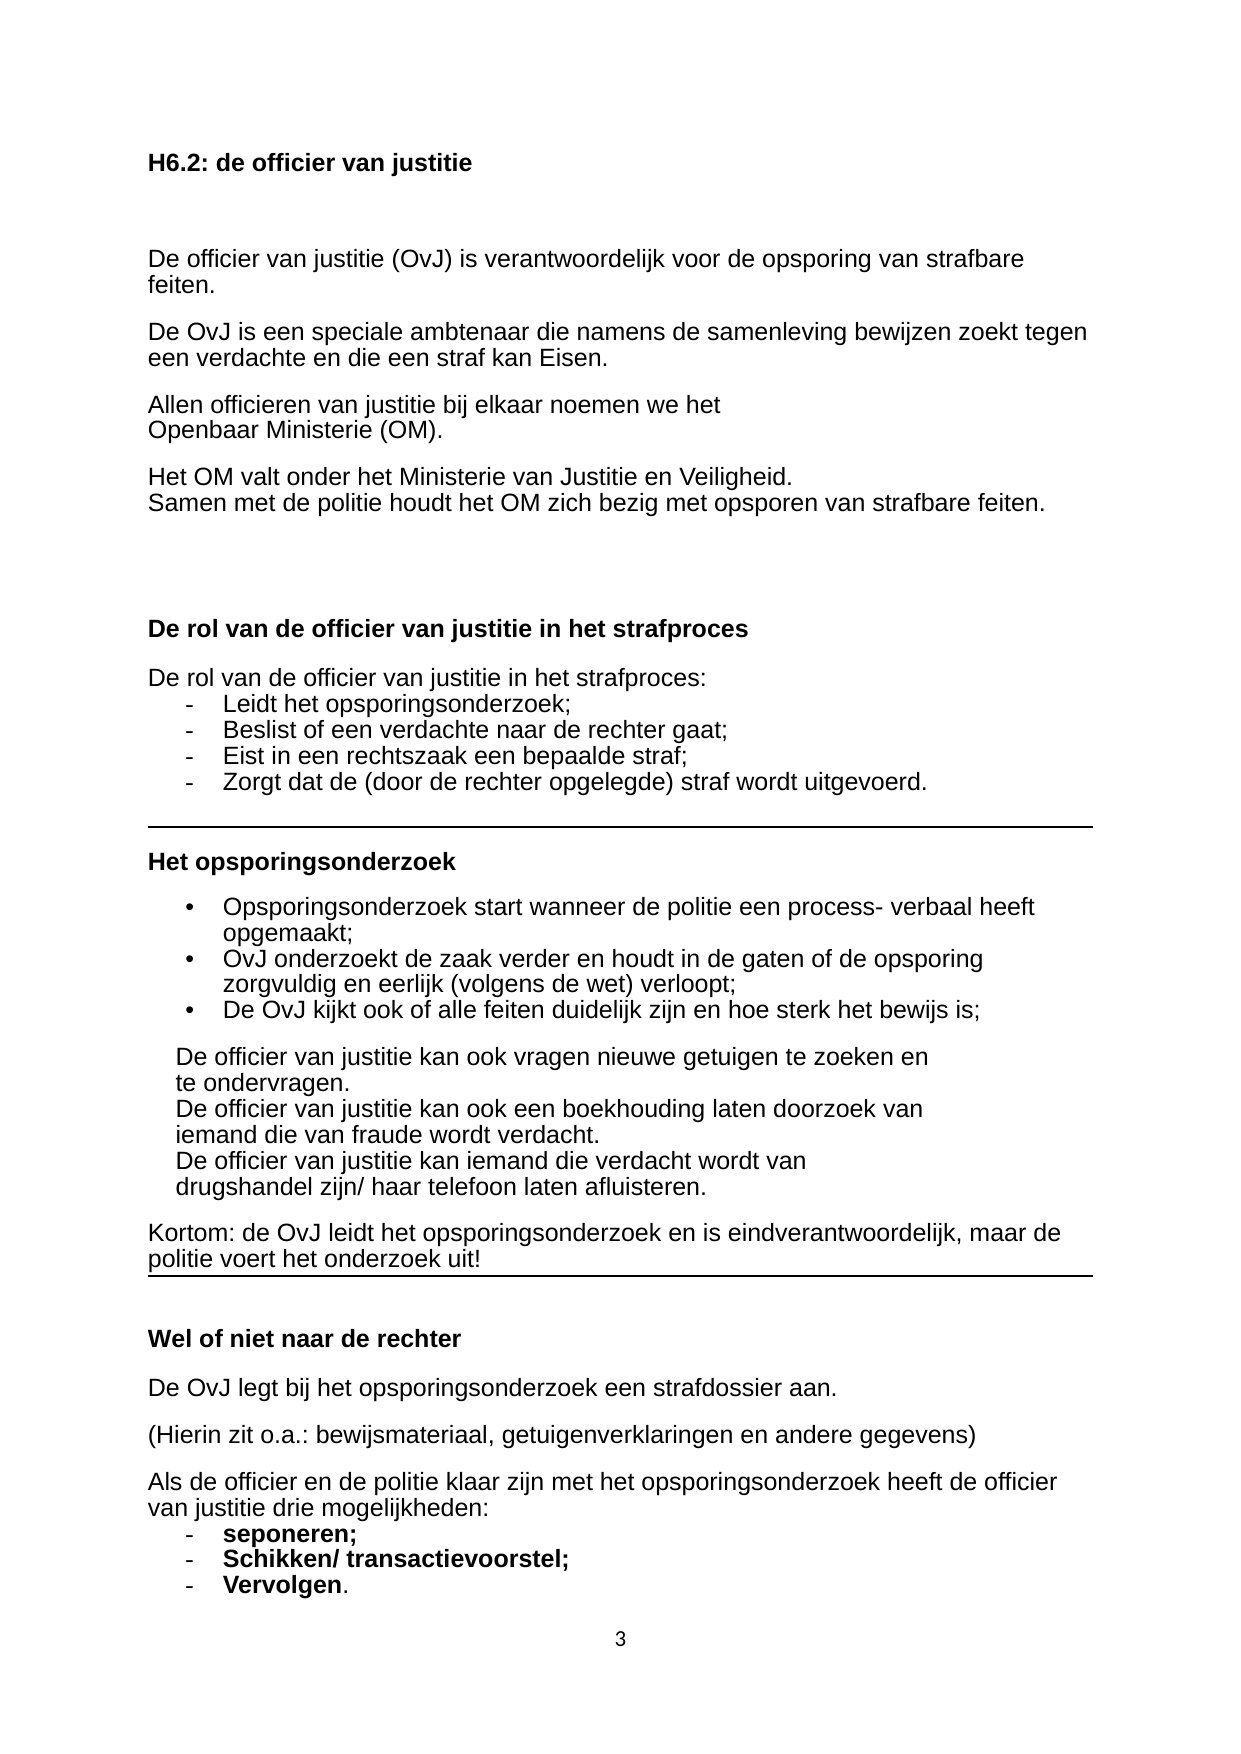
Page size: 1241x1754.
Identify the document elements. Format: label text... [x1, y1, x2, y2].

text Wel of niet naar de rechter [148, 1324, 1093, 1353]
text De OvJ is een speciale ambtenaar die namens de samenleving bewijzen zoekt tegen een verdachte en die een straf kan Eisen. [148, 320, 1093, 372]
list De OvJ kijkt ook of alle feiten duidelijk zijn en hoe sterk het bewijs is; [185, 998, 1093, 1024]
list OvJ onderzoekt de zaak verder en houdt in de gaten of de opsporing zorgvuldig en eerlijk (volgens de wet) verloopt; [185, 946, 1093, 998]
text Het opsporingsonderzoek [148, 847, 1093, 876]
text De OvJ legt bij het opsporingsonderzoek een strafdossier aan. [148, 1376, 1093, 1402]
list Opsporingsonderzoek start wanneer de politie een process- verbaal heeft opgemaakt; [185, 894, 1093, 946]
text De officier van justitie kan ook vragen nieuwe getuigen te zoeken en te ondervragen. De officier van justitie kan ook een boekhouding laten doorzoek van iemand die van fraude wordt verdacht. De officier van justitie kan iemand die verdacht wordt van drugshandel zijn/ haar telefoon laten afluisteren. [148, 1045, 1093, 1200]
list Beslist of een verdachte naar de rechter gaat; [185, 718, 1093, 744]
list seponeren; [185, 1521, 1093, 1547]
text Kortom: de OvJ leidt het opsporingsonderzoek en is eindverantwoordelijk, maar de politie voert het onderzoek uit! [148, 1221, 1093, 1275]
text Als de officier en de politie klaar zijn met het opsporingsonderzoek heeft de officier van justitie drie mogelijkheden: [148, 1469, 1093, 1521]
list Zorgt dat de (door de rechter opgelegde) straf wordt uitgevoerd. [185, 769, 1093, 796]
text De rol van de officier van justitie in het strafproces: [148, 666, 1093, 692]
text Allen officieren van justitie bij elkaar noemen we het Openbaar Ministerie (OM). [148, 392, 1093, 444]
list Vervolgen. [185, 1573, 1093, 1599]
list Eist in een rechtszaak een bepaalde straf; [185, 744, 1093, 769]
text De rol van de officier van justitie in het strafproces [148, 614, 1093, 643]
list Schikken/ transactievoorstel; [185, 1547, 1093, 1573]
list Leidt het opsporingsonderzoek; [185, 692, 1093, 718]
text H6.2: de officier van justitie [148, 148, 1093, 176]
text Het OM valt onder het Ministerie van Justitie en Veiligheid. Samen met de politie houdt het OM zich bezig met opsporen van strafbare feiten. [148, 465, 1093, 517]
text (Hierin zit o.a.: bewijsmateriaal, getuigenverklaringen en andere gegevens) [148, 1423, 1093, 1449]
text De officier van justitie (OvJ) is verantwoordelijk voor de opsporing van strafbare feiten. [148, 247, 1093, 299]
